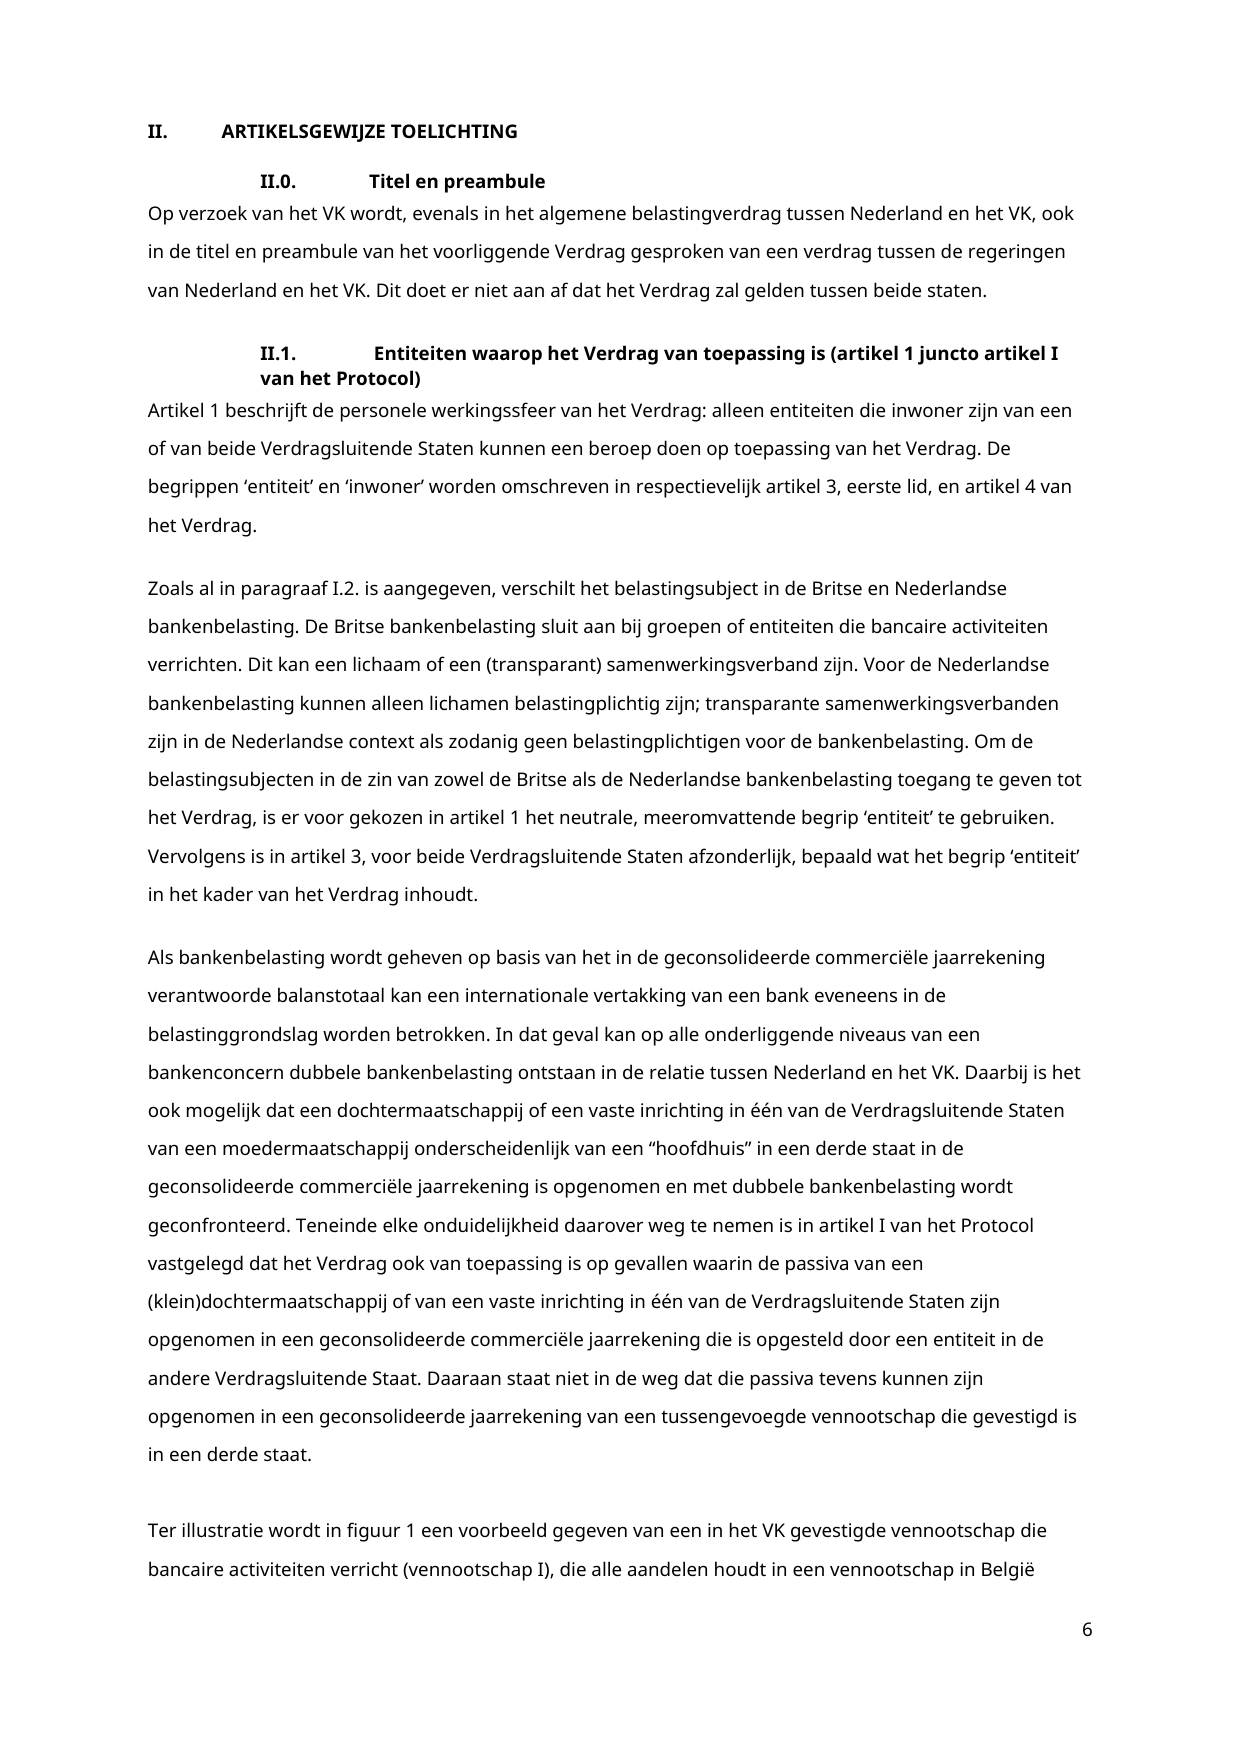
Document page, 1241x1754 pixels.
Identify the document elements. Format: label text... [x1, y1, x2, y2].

text Artikel 1 beschrijft de personele werkingssfeer van het Verdrag: alleen entiteiten die inwoner zijn van een of van beide Verdragsluitende Staten kunnen een beroep doen op toepassing van het Verdrag. De begrippen ‘entiteit’ en ‘inwoner’ worden omschreven in respectievelijk artikel 3, eerste lid, en artikel 4 van het Verdrag. [148, 397, 1092, 538]
text Als bankenbelasting wordt geheven op basis van het in de geconsolideerde commerciële jaarrekening verantwoorde balanstotaal kan een internationale vertakking van een bank eveneens in de belastinggrondslag worden betrokken. In dat geval kan op alle onderliggende niveaus van een bankenconcern dubbele bankenbelasting ontstaan in de relatie tussen Nederland en het VK. Daarbij is het ook mogelijk dat een dochtermaatschappij of een vaste inrichting in één van de Verdragsluitende Staten van een moedermaatschappij onderscheidenlijk van een “hoofdhuis” in een derde staat in de geconsolideerde commerciële jaarrekening is opgenomen en met dubbele bankenbelasting wordt geconfronteerd. Teneinde elke onduidelijkheid daarover weg te nemen is in artikel I van het Protocol vastgelegd dat het Verdrag ook van toepassing is op gevallen waarin de passiva van een (klein)dochtermaatschappij of van een vaste inrichting in één van de Verdragsluitende Staten zijn opgenomen in een geconsolideerde commerciële jaarrekening die is opgesteld door een entiteit in de andere Verdragsluitende Staat. Daaraan staat niet in de weg dat die passiva tevens kunnen zijn opgenomen in een geconsolideerde jaarrekening van een tussengevoegde vennootschap die gevestigd is in een derde staat. [148, 944, 1092, 1467]
subtitle Entiteiten waarop het Verdrag van toepassing is (artikel 1 juncto artikel I van het Protocol) [260, 340, 1092, 391]
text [148, 1518, 1092, 1582]
subtitle Titel en preambule [260, 169, 1092, 194]
text Zoals al in paragraaf I.2. is aangegeven, verschilt het belastingsubject in de Britse en Nederlandse bankenbelasting. De Britse bankenbelasting sluit aan bij groepen of entiteiten die bancaire activiteiten verrichten. Dit kan een lichaam of een (transparant) samenwerkingsverband zijn. Voor de Nederlandse bankenbelasting kunnen alleen lichamen belastingplichtig zijn; transparante samenwerkingsverbanden zijn in de Nederlandse context als zodanig geen belastingplichtigen voor de bankenbelasting. Om de belastingsubjecten in de zin van zowel de Britse als de Nederlandse bankenbelasting toegang te geven tot het Verdrag, is er voor gekozen in artikel 1 het neutrale, meeromvattende begrip ‘entiteit’ te gebruiken. Vervolgens is in artikel 3, voor beide Verdragsluitende Staten afzonderlijk, bepaald wat het begrip ‘entiteit’ in het kader van het Verdrag inhoudt. [148, 575, 1092, 907]
subtitle ARTIKELSGEWIJZE TOELICHTING [148, 118, 1092, 144]
text Op verzoek van het VK wordt, evenals in het algemene belastingverdrag tussen Nederland en het VK, ook in de titel en preambule van het voorliggende Verdrag gesproken van een verdrag tussen de regeringen van Nederland en het VK. Dit doet er niet aan af dat het Verdrag zal gelden tussen beide staten. [148, 200, 1092, 302]
